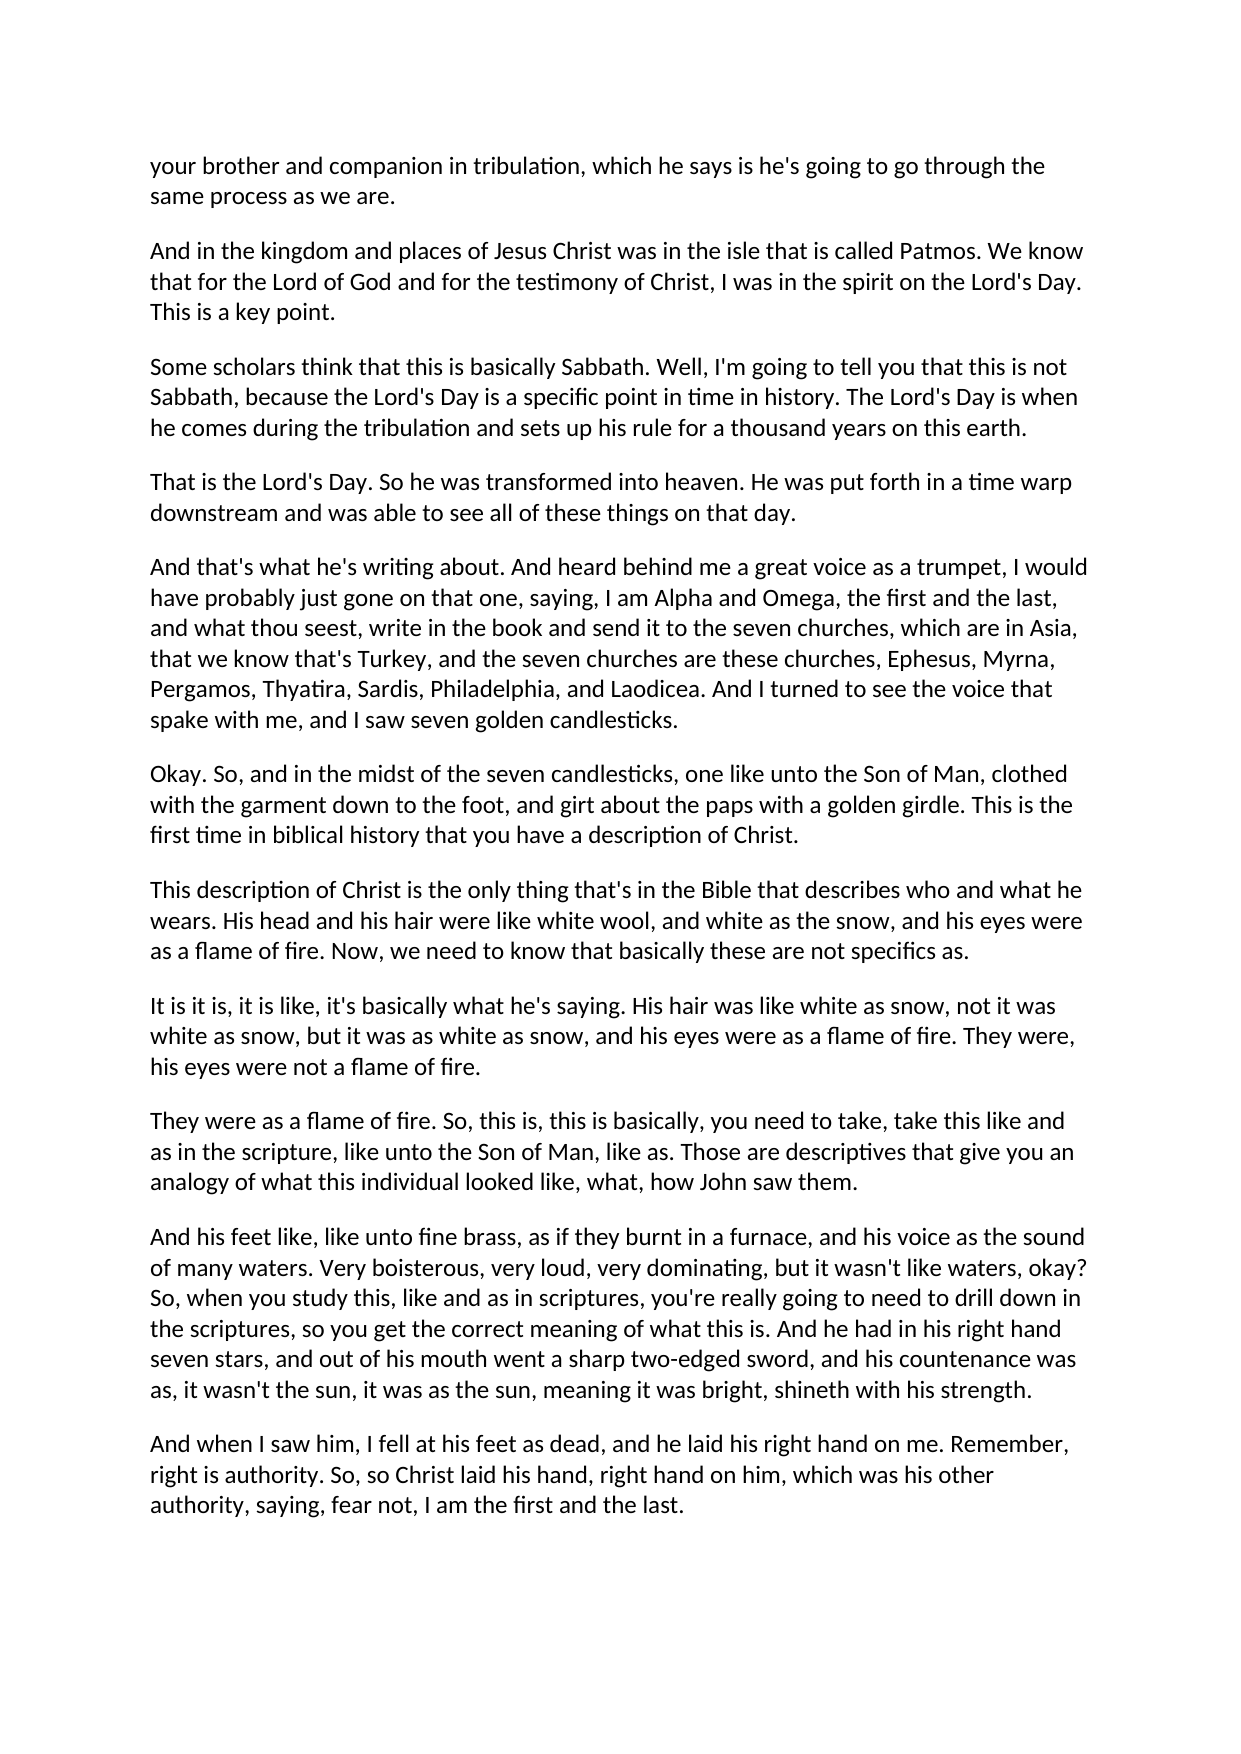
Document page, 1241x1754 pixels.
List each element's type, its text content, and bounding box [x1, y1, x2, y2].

text Okay. So, and in the midst of the seven candlesticks, one like unto the Son of Man, clothed with the garment down to the foot, and girt about the paps with a golden girdle. This is the first time in biblical history that you have a description of Christ. [150, 759, 1090, 850]
text It is it is, it is like, it's basically what he's saying. His hair was like white as snow, not it was white as snow, but it was as white as snow, and his eyes were as a flame of fire. They were, his eyes were not a flame of fire. [150, 990, 1090, 1081]
text And when I saw him, I fell at his feet as dead, and he laid his right hand on me. Remember, right is authority. So, so Christ laid his hand, right hand on him, which was his other authority, saying, fear not, I am the first and the last. [150, 1428, 1090, 1520]
text They were as a flame of fire. So, this is, this is basically, you need to take, take this like and as in the scripture, like unto the Son of Man, like as. Those are descriptives that give you an analogy of what this individual looked like, what, how John saw them. [150, 1106, 1090, 1197]
text This description of Christ is the only thing that's in the Bible that describes who and what he wears. His head and his hair were like white wool, and white as the snow, and his eyes were as a flame of fire. Now, we need to know that basically these are not specifics as. [150, 874, 1090, 966]
text Some scholars think that this is basically Sabbath. Well, I'm going to tell you that this is not Sabbath, because the Lord's Day is a specific point in time in history. The Lord's Day is when he comes during the tribulation and sets up his rule for a thousand years on this earth. [150, 351, 1090, 442]
text That is the Lord's Day. So he was transformed into heaven. He was put forth in a time warp downstream and was able to see all of these things on that day. [150, 466, 1090, 527]
text And his feet like, like unto fine brass, as if they burnt in a furnace, and his voice as the sound of many waters. Very boisterous, very loud, very dominating, but it wasn't like waters, okay? So, when you study this, like and as in scriptures, you're really going to need to drill down in the scriptures, so you get the correct meaning of what this is. And he had in his right hand seven stars, and out of his mouth went a sharp two-edged sword, and his countenance was as, it wasn't the sun, it was as the sun, meaning it was bright, shineth with his strength. [150, 1221, 1090, 1404]
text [150, 150, 1090, 211]
text And that's what he's writing about. And heard behind me a great voice as a trumpet, I would have probably just gone on that one, saying, I am Alpha and Omega, the first and the last, and what thou seest, write in the book and send it to the seven churches, which are in Asia, that we know that's Turkey, and the seven churches are these churches, Ephesus, Myrna, Pergamos, Thyatira, Sardis, Philadelphia, and Laodicea. And I turned to see the voice that spake with me, and I saw seven golden candlesticks. [150, 551, 1090, 734]
text And in the kingdom and places of Jesus Christ was in the isle that is called Patmos. We know that for the Lord of God and for the testimony of Christ, I was in the spirit on the Lord's Day. This is a key point. [150, 235, 1090, 327]
